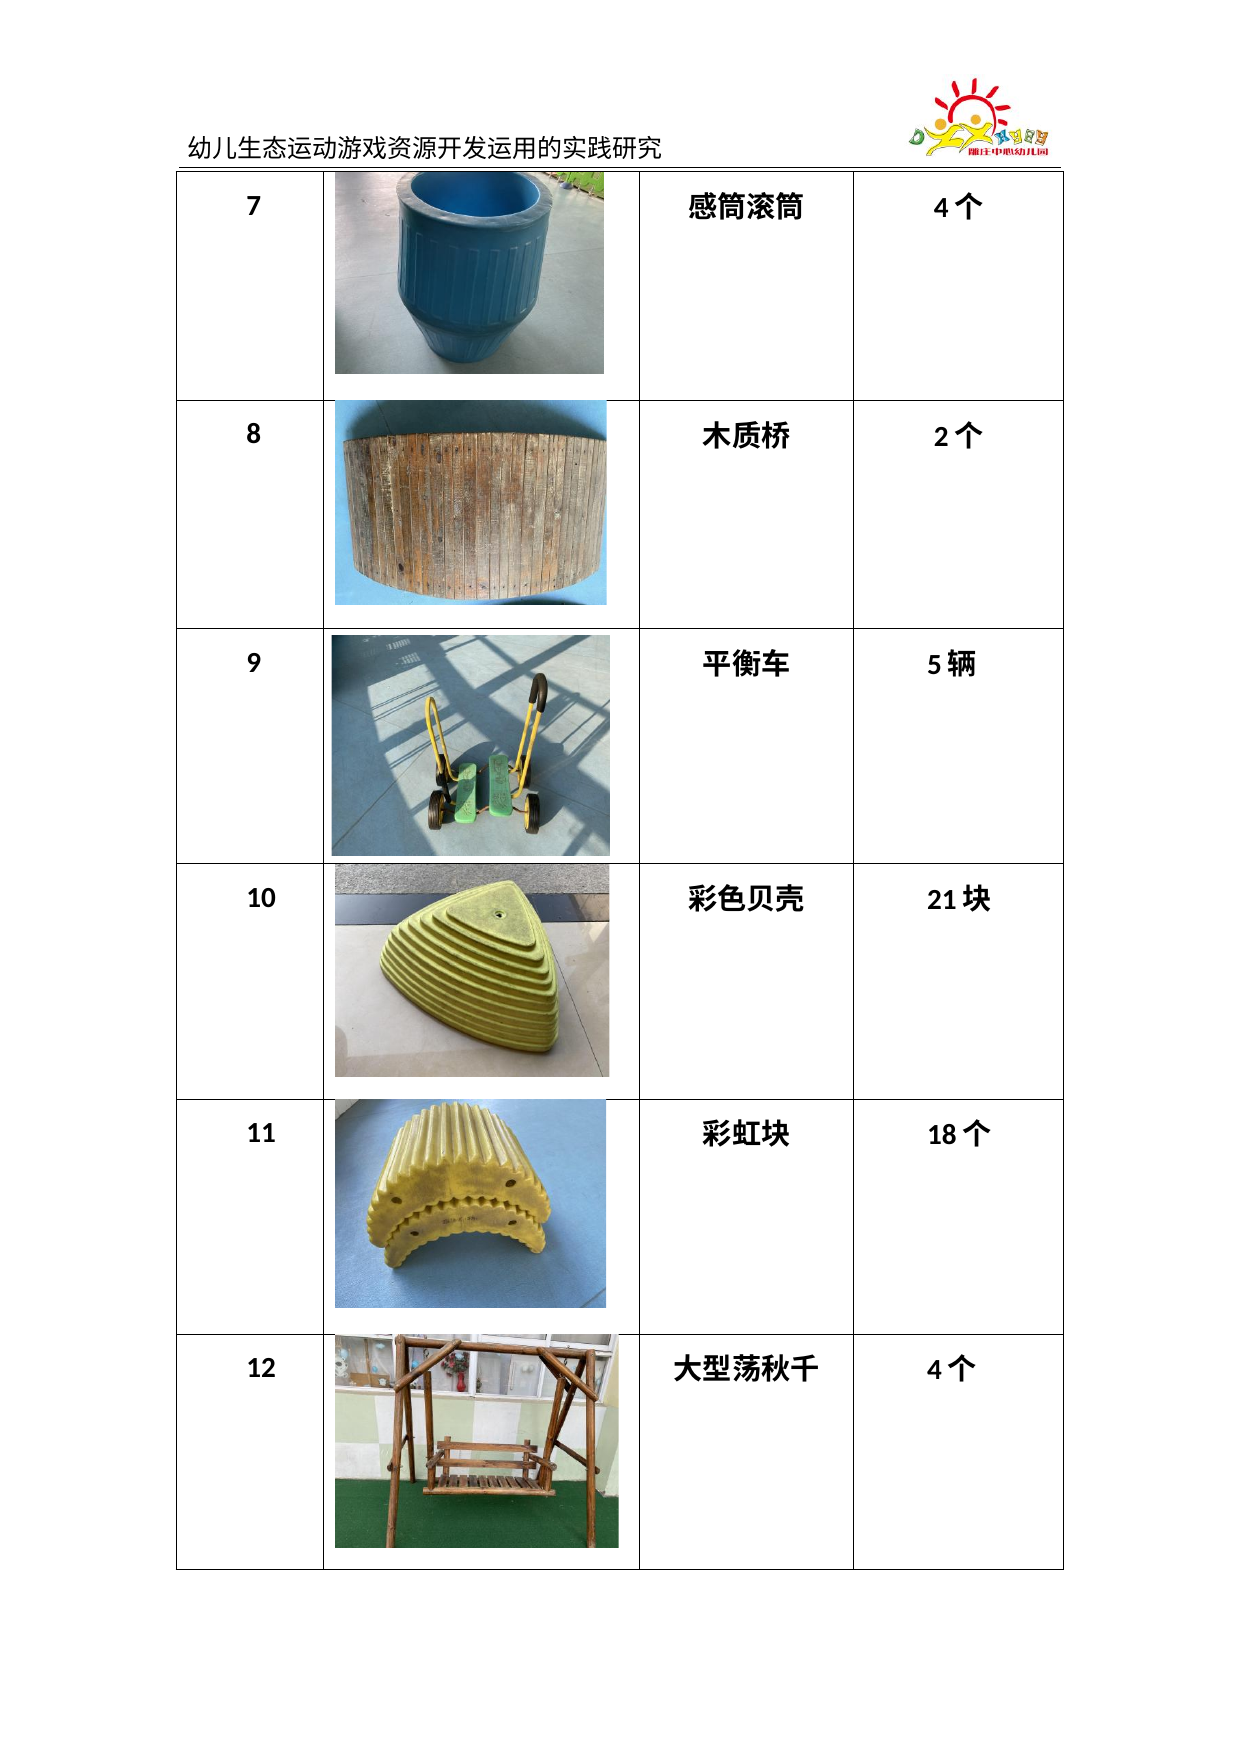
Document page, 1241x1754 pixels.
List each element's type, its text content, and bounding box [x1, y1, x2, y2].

table_cell 平衡车 [640, 629, 853, 863]
table_cell 木质桥 [640, 401, 853, 628]
table_cell [324, 629, 639, 863]
table_cell 8 [177, 401, 323, 628]
picture [335, 400, 607, 605]
table_cell 11 [177, 1100, 323, 1333]
table_cell 彩虹块 [640, 1100, 853, 1333]
table_cell 大型荡秋千 [640, 1335, 853, 1569]
table_cell 4个 [854, 1335, 1063, 1569]
picture [335, 1099, 607, 1308]
table_cell 18个 [854, 1100, 1063, 1333]
table_cell [324, 401, 639, 628]
table_cell 感筒滚筒 [640, 172, 853, 400]
picture [335, 1334, 619, 1548]
picture [898, 74, 1054, 157]
table_cell 7 [177, 172, 323, 400]
picture [335, 172, 604, 374]
table_cell 彩色贝壳 [640, 864, 853, 1098]
table_cell 12 [177, 1335, 323, 1569]
table_cell 9 [177, 629, 323, 863]
table_cell [324, 172, 639, 400]
table_cell 2个 [854, 401, 1063, 628]
picture [335, 864, 610, 1077]
picture [331, 635, 610, 856]
table_cell 21块 [854, 864, 1063, 1098]
table_cell 10 [177, 864, 323, 1098]
table_cell 4个 [854, 172, 1063, 400]
table_cell [324, 1335, 639, 1569]
table_cell [324, 1100, 639, 1333]
table_cell [324, 864, 639, 1098]
table_cell 5辆 [854, 629, 1063, 863]
